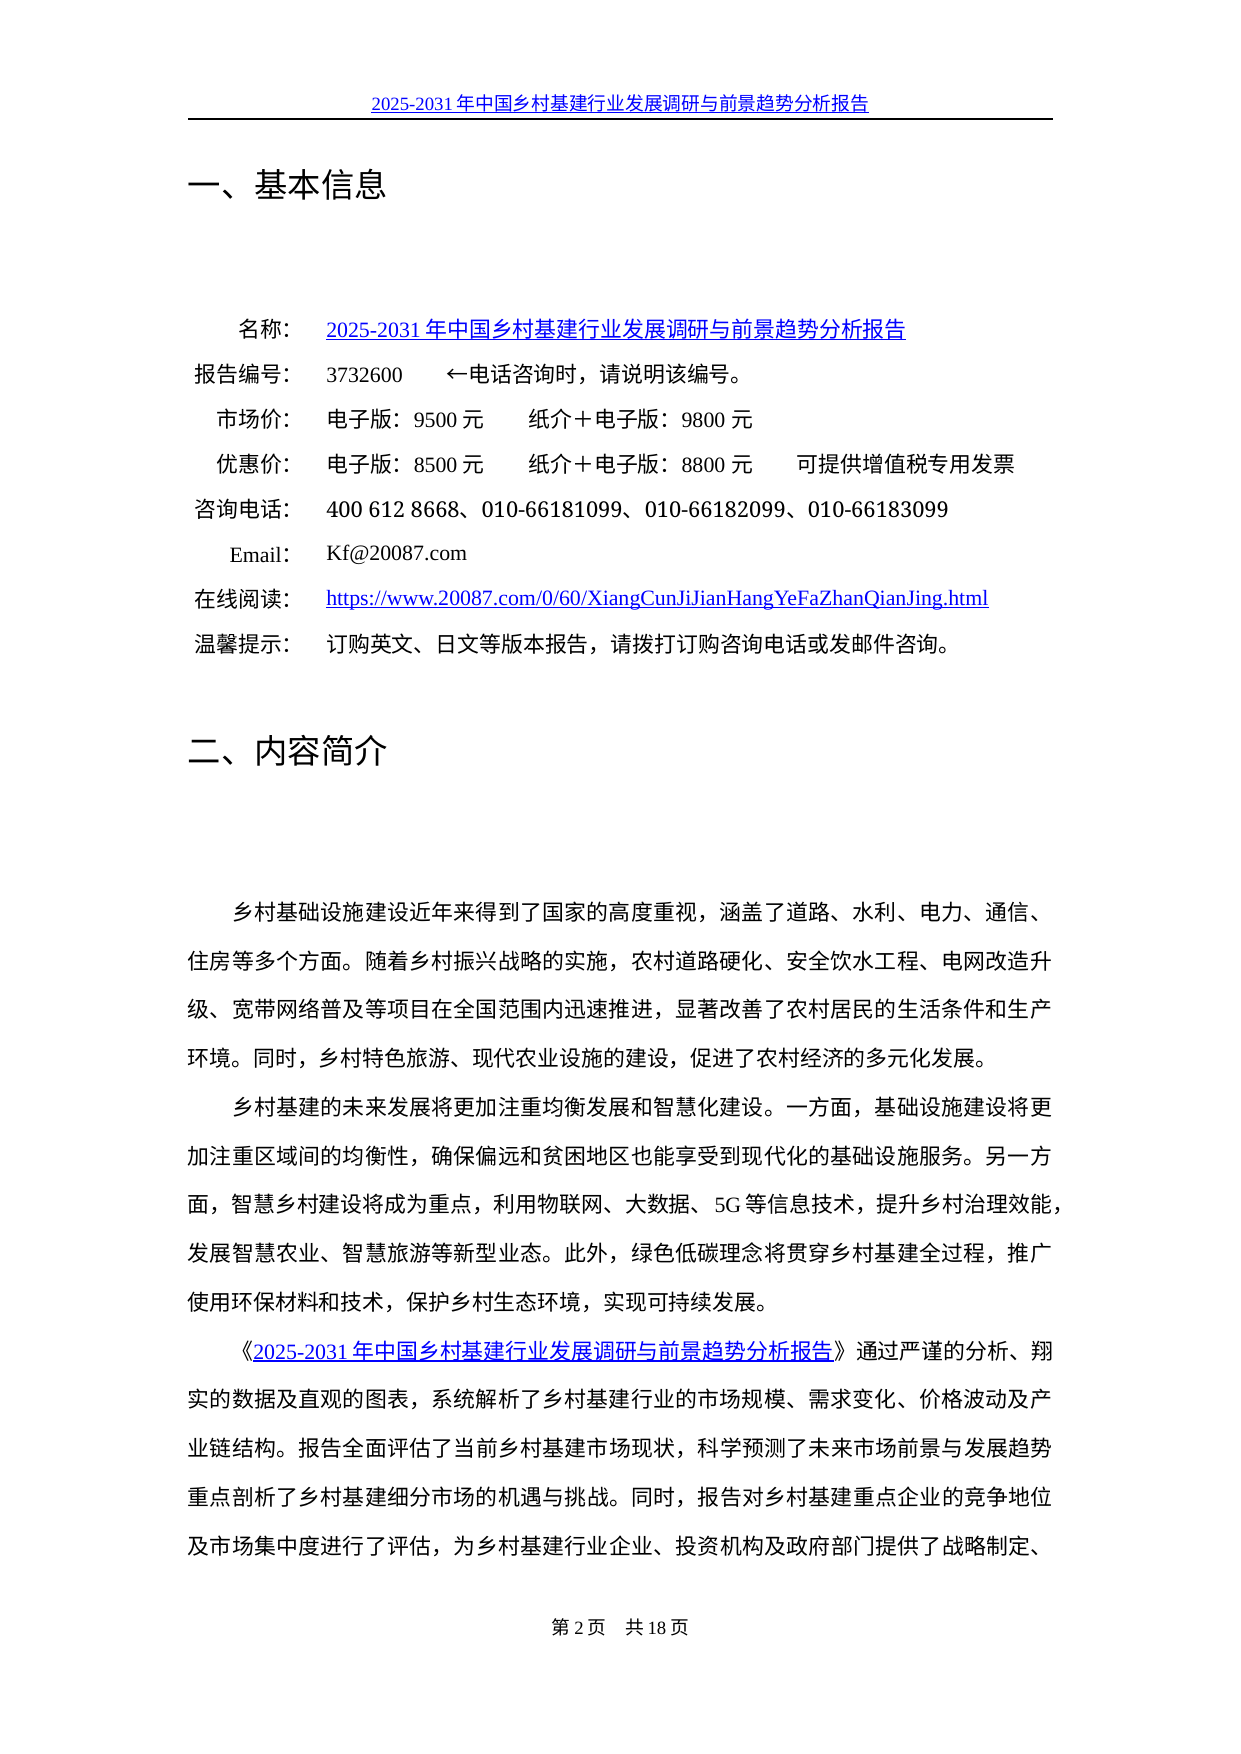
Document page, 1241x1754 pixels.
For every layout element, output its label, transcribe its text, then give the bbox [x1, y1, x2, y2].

table_header 2025-2031年中国乡村基建行业发展调研与前景趋势分析报告 [315, 312, 1073, 357]
table_cell 优惠价： [167, 447, 315, 492]
table_cell Kf@20087.com [315, 537, 1073, 582]
table_cell 在线阅读： [167, 582, 315, 627]
table_cell 电子版：8500 元 纸介＋电子版：8800 元 可提供增值税专用发票 [315, 447, 1073, 492]
table_cell 3732600 ←电话咨询时，请说明该编号。 [315, 357, 1073, 402]
table_cell 400 612 8668、010-66181099、010-66182099、010-66183099 [315, 492, 1073, 537]
table_cell 订购英文、日文等版本报告，请拨打订购咨询电话或发邮件咨询。 [315, 627, 1073, 672]
table_cell 电子版：9500 元 纸介＋电子版：9800 元 [315, 402, 1073, 447]
table_cell 报告编号： [167, 357, 315, 402]
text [187, 894, 1053, 1561]
table_cell [315, 582, 1073, 627]
table_cell 市场价： [167, 402, 315, 447]
table_cell 咨询电话： [167, 492, 315, 537]
title 二、内容简介 [187, 717, 1053, 782]
table_cell Email： [167, 537, 315, 582]
table_cell 温馨提示： [167, 627, 315, 672]
title 一、基本信息 [187, 150, 1053, 215]
table_header 名称： [167, 312, 315, 357]
